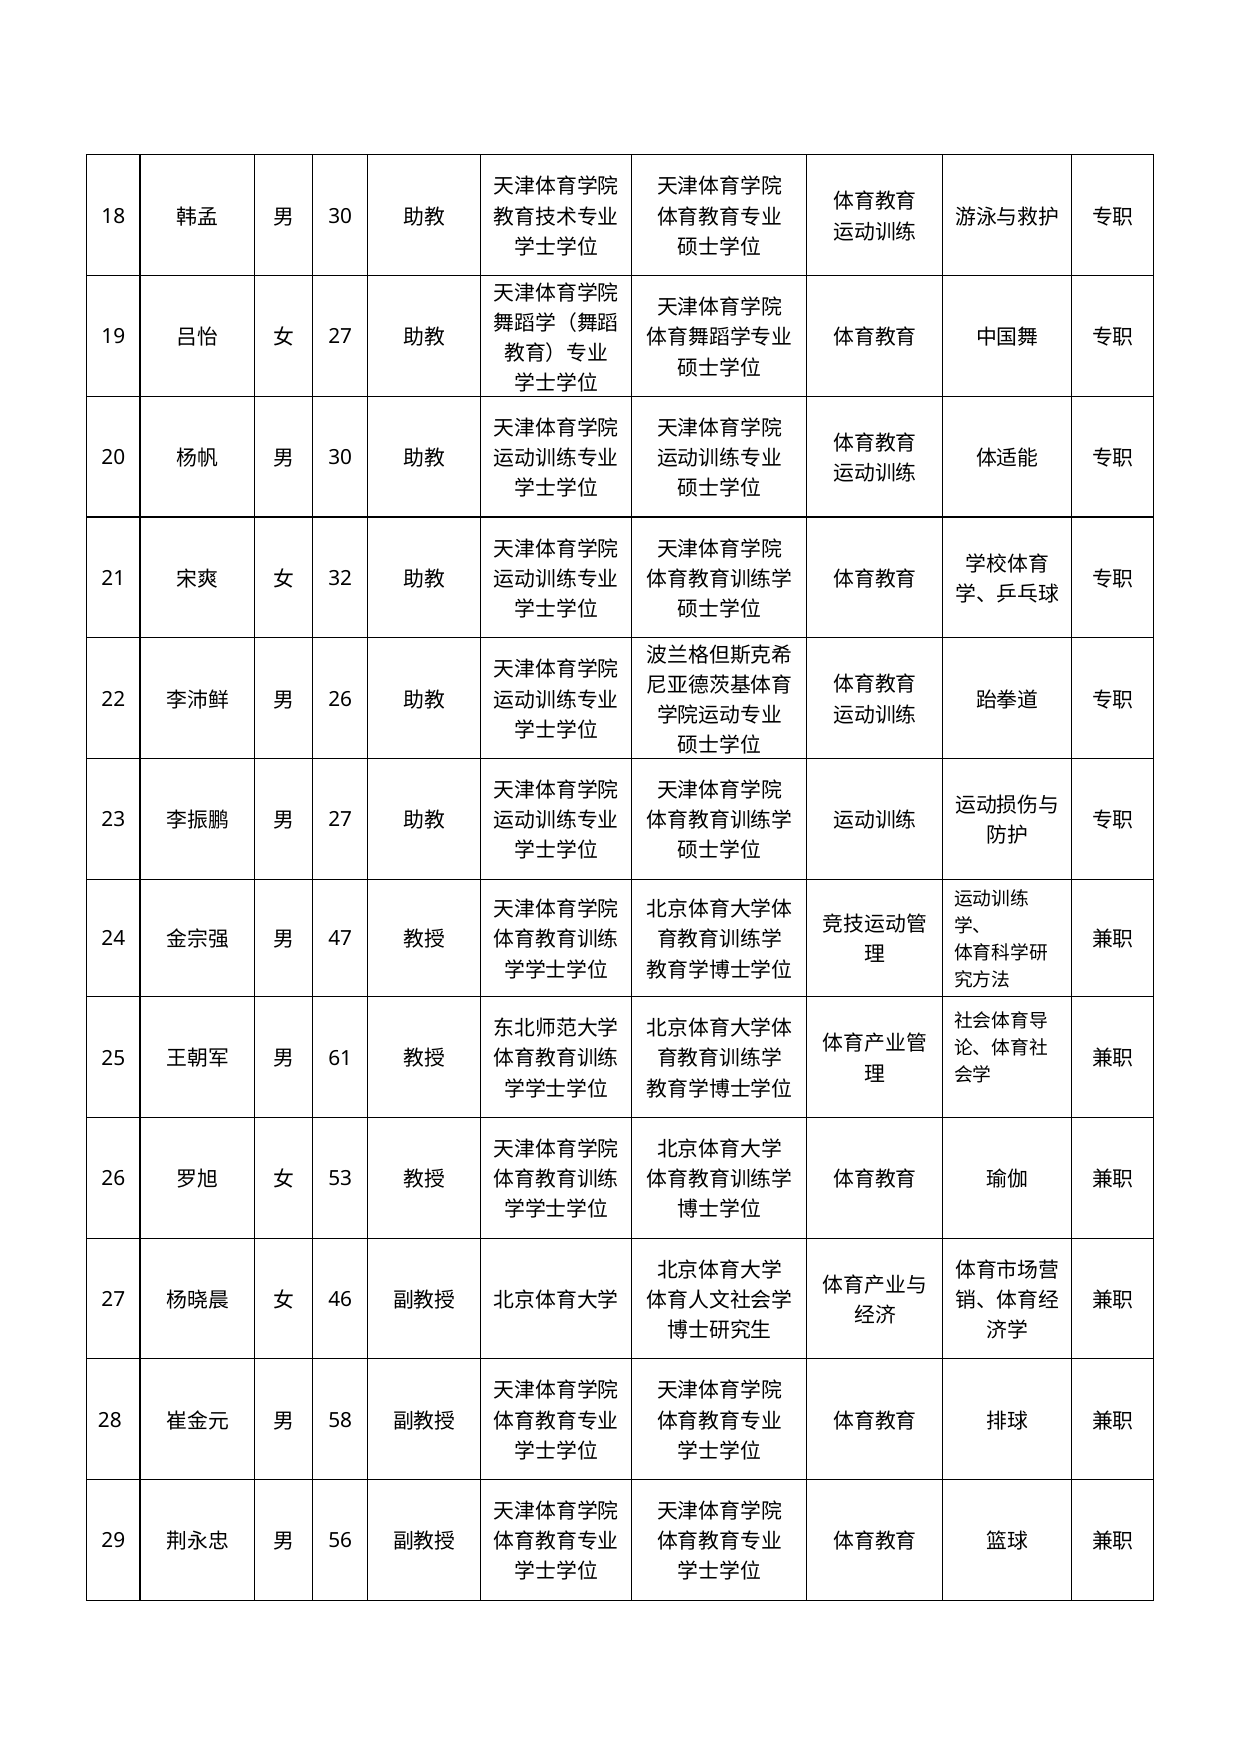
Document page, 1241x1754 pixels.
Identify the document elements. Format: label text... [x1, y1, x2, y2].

table_cell 竞技运动管理 [807, 880, 942, 996]
table_cell 29 [87, 1480, 139, 1599]
table_cell 26 [313, 638, 367, 758]
table_cell 32 [313, 518, 367, 637]
table_cell 北京体育大学体育教育训练学 教育学博士学位 [632, 997, 806, 1117]
table_cell 30 [313, 397, 367, 516]
table_cell 专职 [1072, 638, 1153, 758]
table_cell 24 [87, 880, 139, 996]
table_cell 罗旭 [141, 1118, 254, 1237]
table_cell 体育教育 [807, 518, 942, 637]
table_cell 天津体育学院 运动训练专业 学士学位 [481, 397, 631, 516]
table_cell 李沛鲜 [141, 638, 254, 758]
table_cell 天津体育学院 运动训练专业 学士学位 [481, 638, 631, 758]
table_cell 专职 [1072, 397, 1153, 516]
table_cell 兼职 [1072, 1480, 1153, 1599]
table_cell 王朝军 [141, 997, 254, 1117]
table_cell 助教 [368, 397, 480, 516]
table_cell 53 [313, 1118, 367, 1237]
table_cell 58 [313, 1359, 367, 1479]
table_cell 体育教育 运动训练 [807, 397, 942, 516]
table_cell 体育产业与经济 [807, 1239, 942, 1358]
table_cell 教授 [368, 1118, 480, 1237]
table_cell 副教授 [368, 1359, 480, 1479]
table_cell 体育教育 [807, 276, 942, 396]
table_cell 专职 [1072, 759, 1153, 878]
table_cell 天津体育学院体育教育训练学学士学位 [481, 880, 631, 996]
table_cell 女 [255, 1118, 312, 1237]
table_cell 助教 [368, 276, 480, 396]
table_cell 天津体育学院 运动训练专业 学士学位 [481, 759, 631, 878]
table_cell 体育教育 运动训练 [807, 638, 942, 758]
table_cell 天津体育学院 体育教育训练学 硕士学位 [632, 759, 806, 878]
table_cell 30 [313, 155, 367, 275]
table_cell 男 [255, 638, 312, 758]
table_cell 韩孟 [141, 155, 254, 275]
table_cell 47 [313, 880, 367, 996]
table_cell 兼职 [1072, 880, 1153, 996]
table_cell 兼职 [1072, 1359, 1153, 1479]
table_cell 18 [87, 155, 139, 275]
table_cell 社会体育导论、体育社会学 [943, 997, 1071, 1117]
table_cell 女 [255, 518, 312, 637]
table_cell 27 [313, 759, 367, 878]
table_cell 东北师范大学体育教育训练学学士学位 [481, 997, 631, 1117]
table_cell 体育教育 [807, 1480, 942, 1599]
table_cell 天津体育学院 体育教育专业 硕士学位 [632, 155, 806, 275]
table_cell 男 [255, 997, 312, 1117]
table_cell 北京体育大学 体育教育训练学博士学位 [632, 1118, 806, 1237]
table_cell 25 [87, 997, 139, 1117]
table_cell 兼职 [1072, 1239, 1153, 1358]
table_cell 26 [87, 1118, 139, 1237]
table_cell 跆拳道 [943, 638, 1071, 758]
table_cell 篮球 [943, 1480, 1071, 1599]
table_cell 瑜伽 [943, 1118, 1071, 1237]
table_cell 运动训练 [807, 759, 942, 878]
table_cell 荆永忠 [141, 1480, 254, 1599]
table_cell 体育教育 运动训练 [807, 155, 942, 275]
table_cell 男 [255, 880, 312, 996]
table_cell 天津体育学院体育教育专业学士学位 [481, 1359, 631, 1479]
table_cell 助教 [368, 155, 480, 275]
table_cell 20 [87, 397, 139, 516]
table_cell 教授 [368, 880, 480, 996]
table_cell 男 [255, 1480, 312, 1599]
table_cell 北京体育大学体育教育训练学 教育学博士学位 [632, 880, 806, 996]
table_cell 金宗强 [141, 880, 254, 996]
table_cell 体育教育 [807, 1359, 942, 1479]
table_cell 杨帆 [141, 397, 254, 516]
table_cell 兼职 [1072, 997, 1153, 1117]
table_cell 体育产业管理 [807, 997, 942, 1117]
table_cell 波兰格但斯克希尼亚德茨基体育学院运动专业 硕士学位 [632, 638, 806, 758]
table_cell 兼职 [1072, 1118, 1153, 1237]
table_cell 天津体育学院 运动训练专业 硕士学位 [632, 397, 806, 516]
table_cell 天津体育学院 舞蹈学（舞蹈教育）专业 学士学位 [481, 276, 631, 396]
table_cell 宋爽 [141, 518, 254, 637]
table_cell 中国舞 [943, 276, 1071, 396]
table_cell 教授 [368, 997, 480, 1117]
table_cell 运动损伤与防护 [943, 759, 1071, 878]
table_cell 28 [87, 1359, 139, 1479]
table_cell 北京体育大学 体育人文社会学 博士研究生 [632, 1239, 806, 1358]
table_cell 22 [87, 638, 139, 758]
table_cell 助教 [368, 638, 480, 758]
table_cell 李振鹏 [141, 759, 254, 878]
table_cell 专职 [1072, 518, 1153, 637]
table_cell 天津体育学院教育技术专业学士学位 [481, 155, 631, 275]
table_cell 学校体育学、乒乓球 [943, 518, 1071, 637]
table_cell 体适能 [943, 397, 1071, 516]
table_cell 助教 [368, 518, 480, 637]
table_cell 专职 [1072, 276, 1153, 396]
table_cell 副教授 [368, 1480, 480, 1599]
table_cell 男 [255, 155, 312, 275]
table_cell 游泳与救护 [943, 155, 1071, 275]
table_cell 男 [255, 397, 312, 516]
table_cell 天津体育学院体育教育训练学学士学位 [481, 1118, 631, 1237]
table_cell 27 [87, 1239, 139, 1358]
table_cell 崔金元 [141, 1359, 254, 1479]
table_cell 体育市场营销、体育经济学 [943, 1239, 1071, 1358]
table_cell 天津体育学院 体育教育专业 学士学位 [632, 1359, 806, 1479]
table_cell 女 [255, 1239, 312, 1358]
table_cell 吕怡 [141, 276, 254, 396]
table_cell 天津体育学院 体育教育训练学 硕士学位 [632, 518, 806, 637]
table_cell 体育教育 [807, 1118, 942, 1237]
table_cell 北京体育大学 [481, 1239, 631, 1358]
table_cell 天津体育学院体育教育专业学士学位 [481, 1480, 631, 1599]
table_cell 助教 [368, 759, 480, 878]
table_cell 男 [255, 759, 312, 878]
table_cell 19 [87, 276, 139, 396]
table_cell 56 [313, 1480, 367, 1599]
table_cell 23 [87, 759, 139, 878]
table_cell 杨晓晨 [141, 1239, 254, 1358]
table_cell 27 [313, 276, 367, 396]
table_cell 61 [313, 997, 367, 1117]
table_cell 副教授 [368, 1239, 480, 1358]
table_cell 天津体育学院 体育教育专业 学士学位 [632, 1480, 806, 1599]
table_cell 运动训练学、 体育科学研究方法 [943, 880, 1071, 996]
table_cell 21 [87, 518, 139, 637]
table_cell 排球 [943, 1359, 1071, 1479]
table_cell 天津体育学院 体育舞蹈学专业 硕士学位 [632, 276, 806, 396]
table_cell 46 [313, 1239, 367, 1358]
table_cell 女 [255, 276, 312, 396]
table_cell 天津体育学院 运动训练专业 学士学位 [481, 518, 631, 637]
table_cell 男 [255, 1359, 312, 1479]
table_cell 专职 [1072, 155, 1153, 275]
